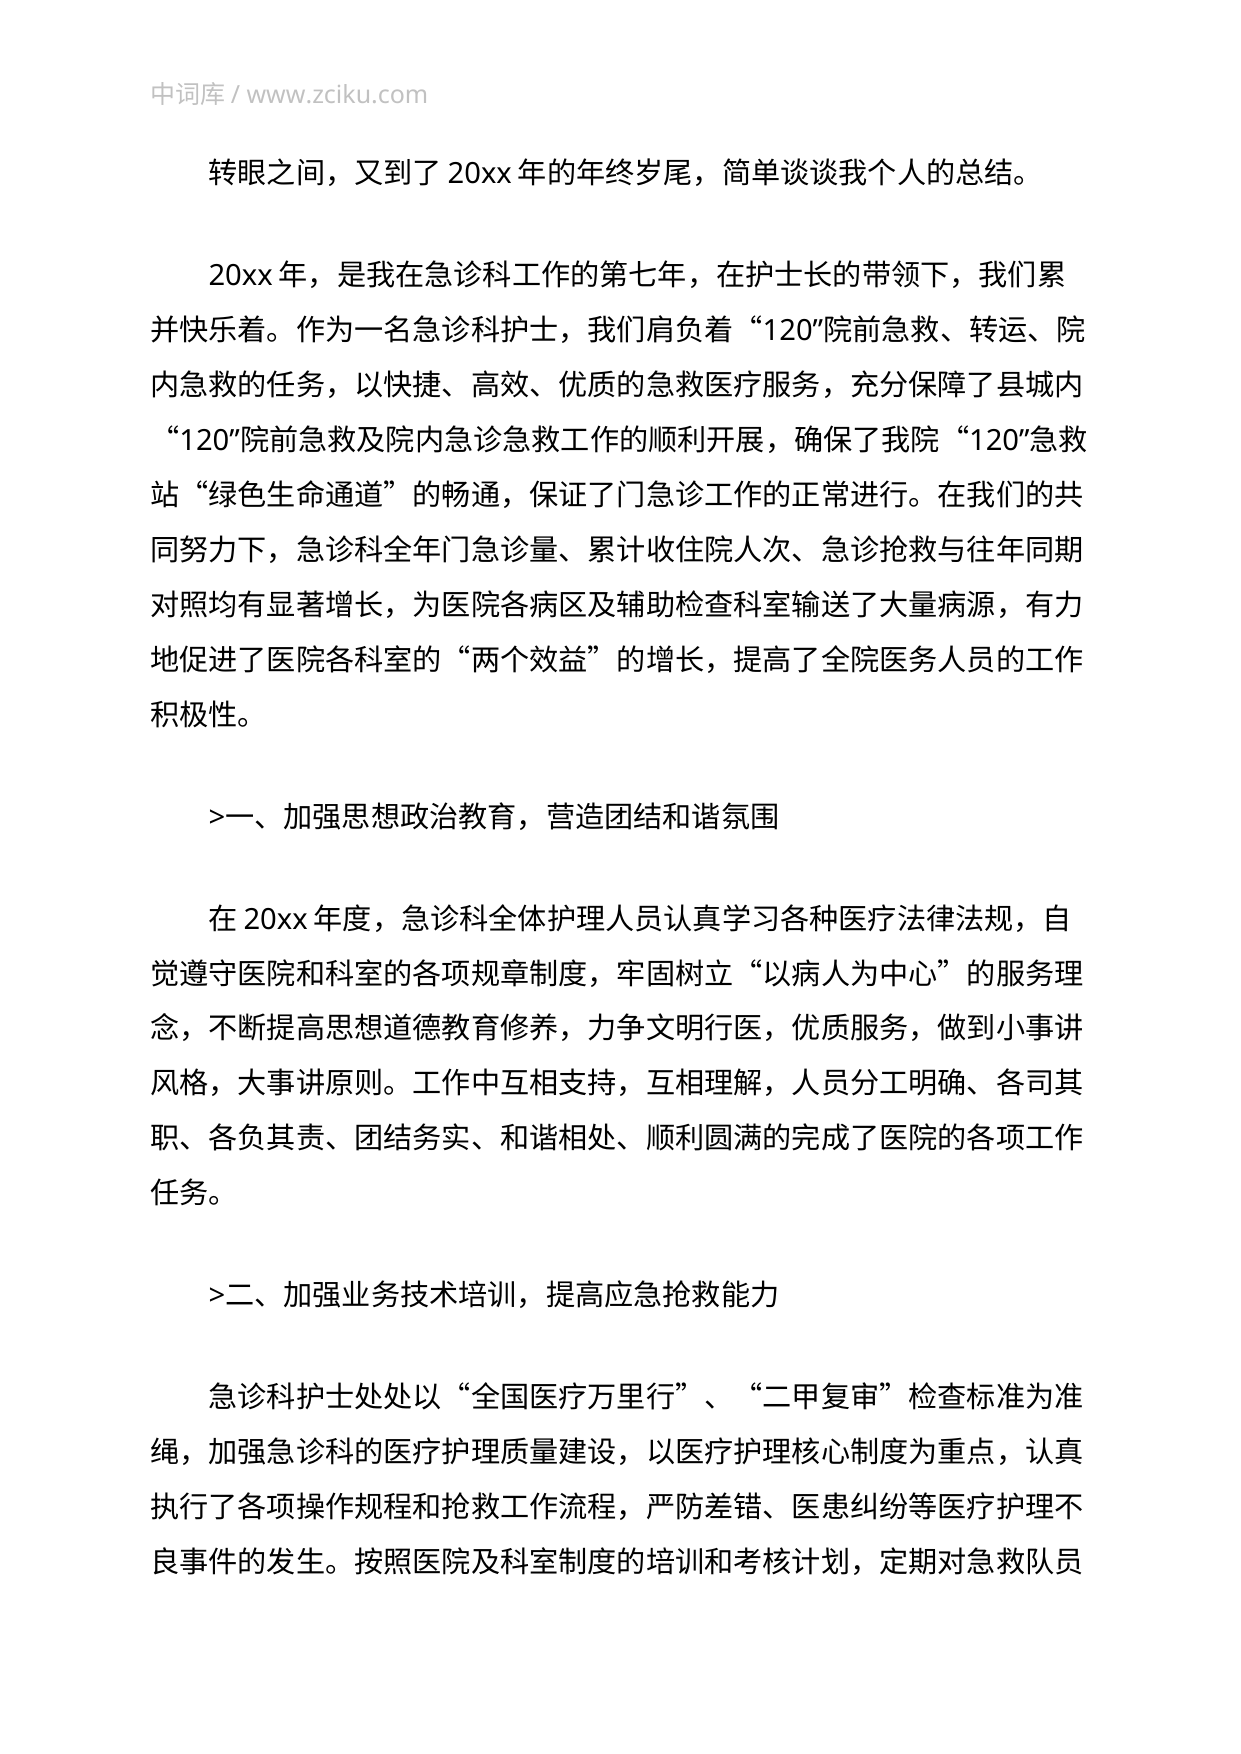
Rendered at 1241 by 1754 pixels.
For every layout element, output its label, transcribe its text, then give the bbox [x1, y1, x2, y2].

text >二、加强业务技术培训，提高应急抢救能力 [150, 1272, 1090, 1314]
text 在20xx年度，急诊科全体护理人员认真学习各种医疗法律法规，自觉遵守医院和科室的各项规章制度，牢固树立“以病人为中心”的服务理念，不断提高思想道德教育修养，力争文明行医，优质服务，做到小事讲风格，大事讲原则。工作中互相支持，互相理解，人员分工明确、各司其职、各负其责、团结务实、和谐相处、顺利圆满的完成了医院的各项工作任务。 [150, 895, 1090, 1212]
text >一、加强思想政治教育，营造团结和谐氛围 [150, 793, 1090, 836]
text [150, 1373, 1090, 1581]
text 转眼之间，又到了20xx年的年终岁尾，简单谈谈我个人的总结。 [150, 150, 1090, 192]
text 20xx年，是我在急诊科工作的第七年，在护士长的带领下，我们累并快乐着。作为一名急诊科护士，我们肩负着“120”院前急救、转运、院内急救的任务，以快捷、高效、优质的急救医疗服务，充分保障了县城内“120”院前急救及院内急诊急救工作的顺利开展，确保了我院“120”急救站“绿色生命通道”的畅通，保证了门急诊工作的正常进行。在我们的共同努力下，急诊科全年门急诊量、累计收住院人次、急诊抢救与往年同期对照均有显著增长，为医院各病区及辅助检查科室输送了大量病源，有力地促进了医院各科室的“两个效益”的增长，提高了全院医务人员的工作积极性。 [150, 252, 1090, 734]
